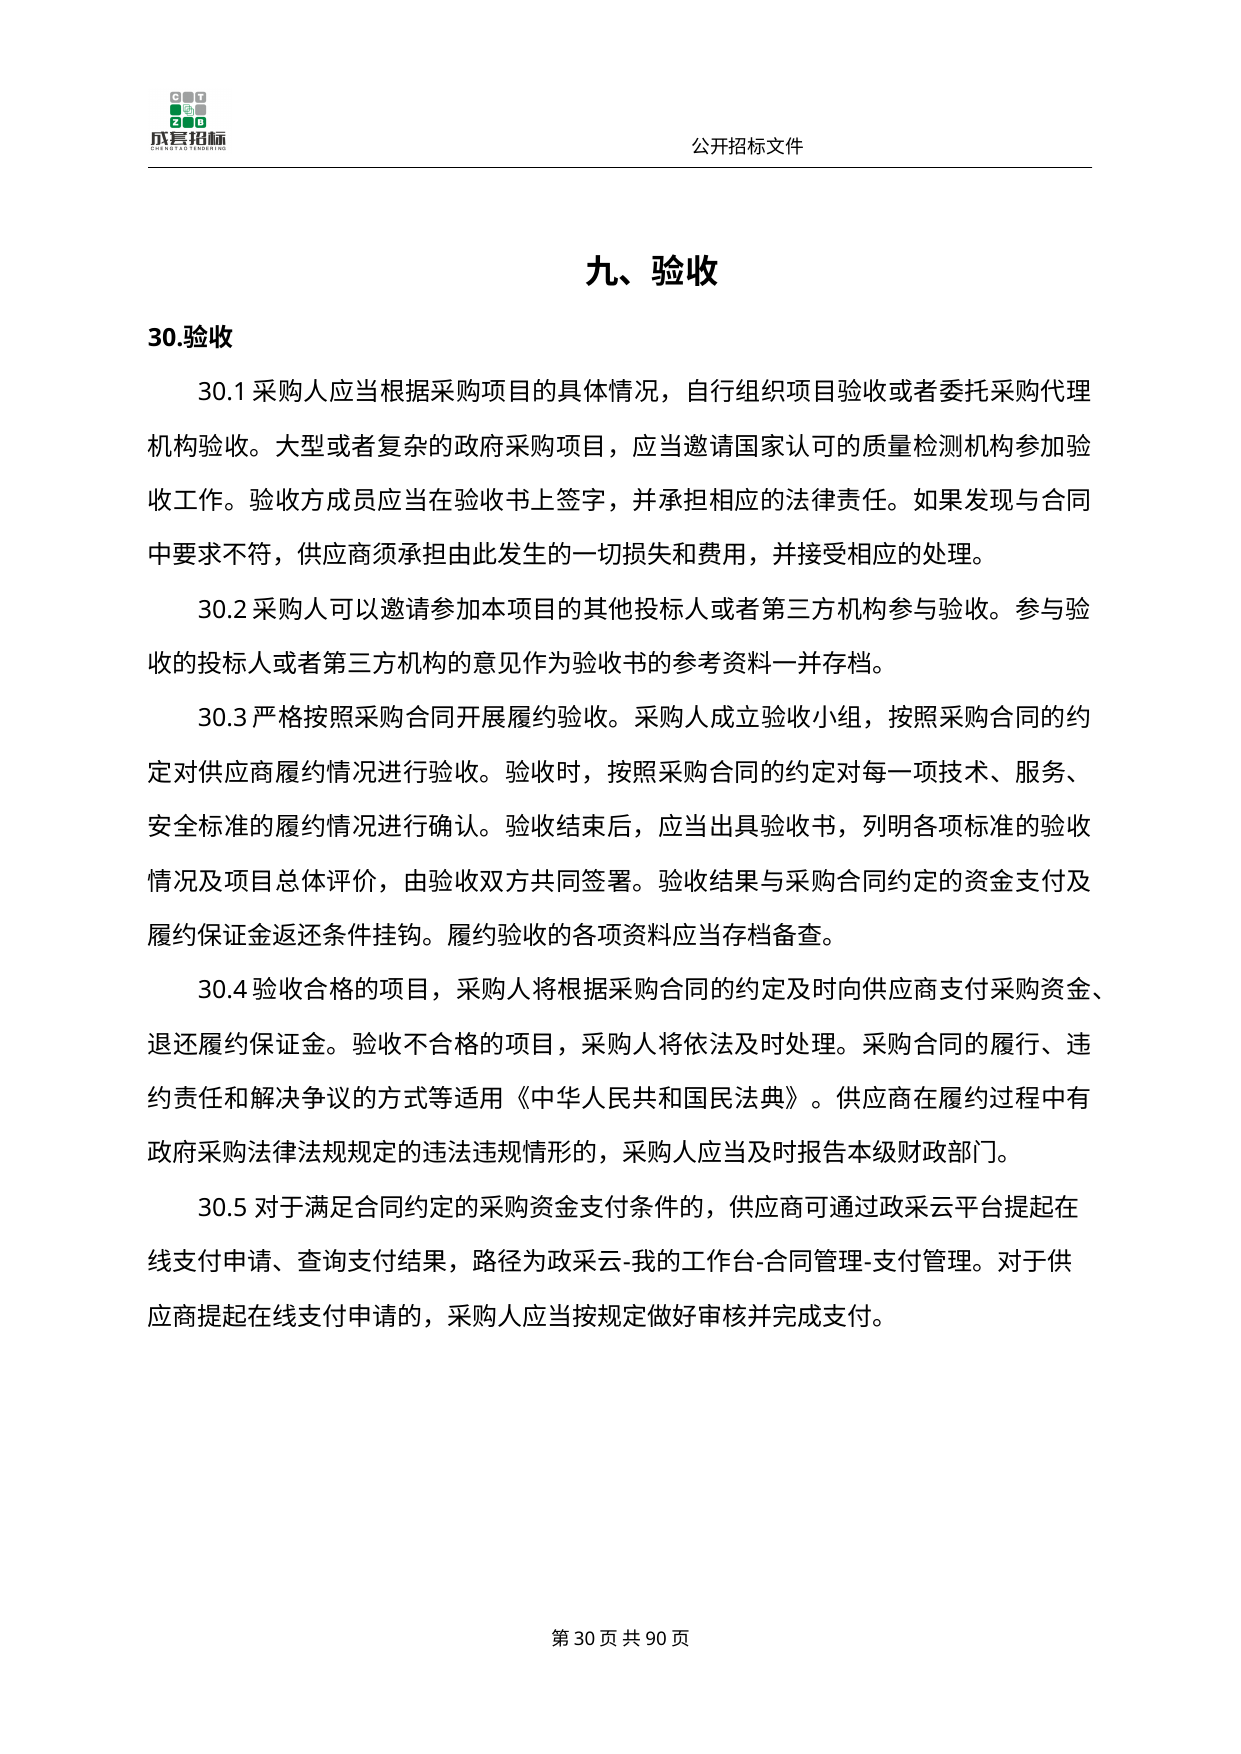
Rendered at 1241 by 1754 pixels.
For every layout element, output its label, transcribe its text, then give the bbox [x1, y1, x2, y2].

text 30.1采购人应当根据采购项目的具体情况，自行组织项目验收或者委托采购代理机构验收。大型或者复杂的政府采购项目，应当邀请国家认可的质量检测机构参加验收工作。验收方成员应当在验收书上签字，并承担相应的法律责任。如果发现与合同中要求不符，供应商须承担由此发生的一切损失和费用，并接受相应的处理。 [148, 372, 1092, 571]
text 30.4验收合格的项目，采购人将根据采购合同的约定及时向供应商支付采购资金、退还履约保证金。验收不合格的项目，采购人将依法及时处理。采购合同的履行、违约责任和解决争议的方式等适用《中华人民共和国民法典》。供应商在履约过程中有政府采购法律法规规定的违法违规情形的，采购人应当及时报告本级财政部门。 [148, 970, 1092, 1169]
text 30.验收 [148, 317, 1092, 353]
text 九、验收 [160, 245, 1092, 293]
subtitle 30.5 对于满足合同约定的采购资金支付条件的，供应商可通过政采云平台提起在线支付申请、查询支付结果，路径为政采云-我的工作台-合同管理-支付管理。对于供应商提起在线支付申请的，采购人应当按规定做好审核并完成支付。 [148, 1187, 1092, 1332]
picture [147, 88, 233, 154]
text 30.2采购人可以邀请参加本项目的其他投标人或者第三方机构参与验收。参与验收的投标人或者第三方机构的意见作为验收书的参考资料一并存档。 [148, 589, 1092, 680]
text 30.3严格按照采购合同开展履约验收。采购人成立验收小组，按照采购合同的约定对供应商履约情况进行验收。验收时，按照采购合同的约定对每一项技术、服务、安全标准的履约情况进行确认。验收结束后，应当出具验收书，列明各项标准的验收情况及项目总体评价，由验收双方共同签署。验收结果与采购合同约定的资金支付及履约保证金返还条件挂钩。履约验收的各项资料应当存档备查。 [148, 698, 1092, 952]
